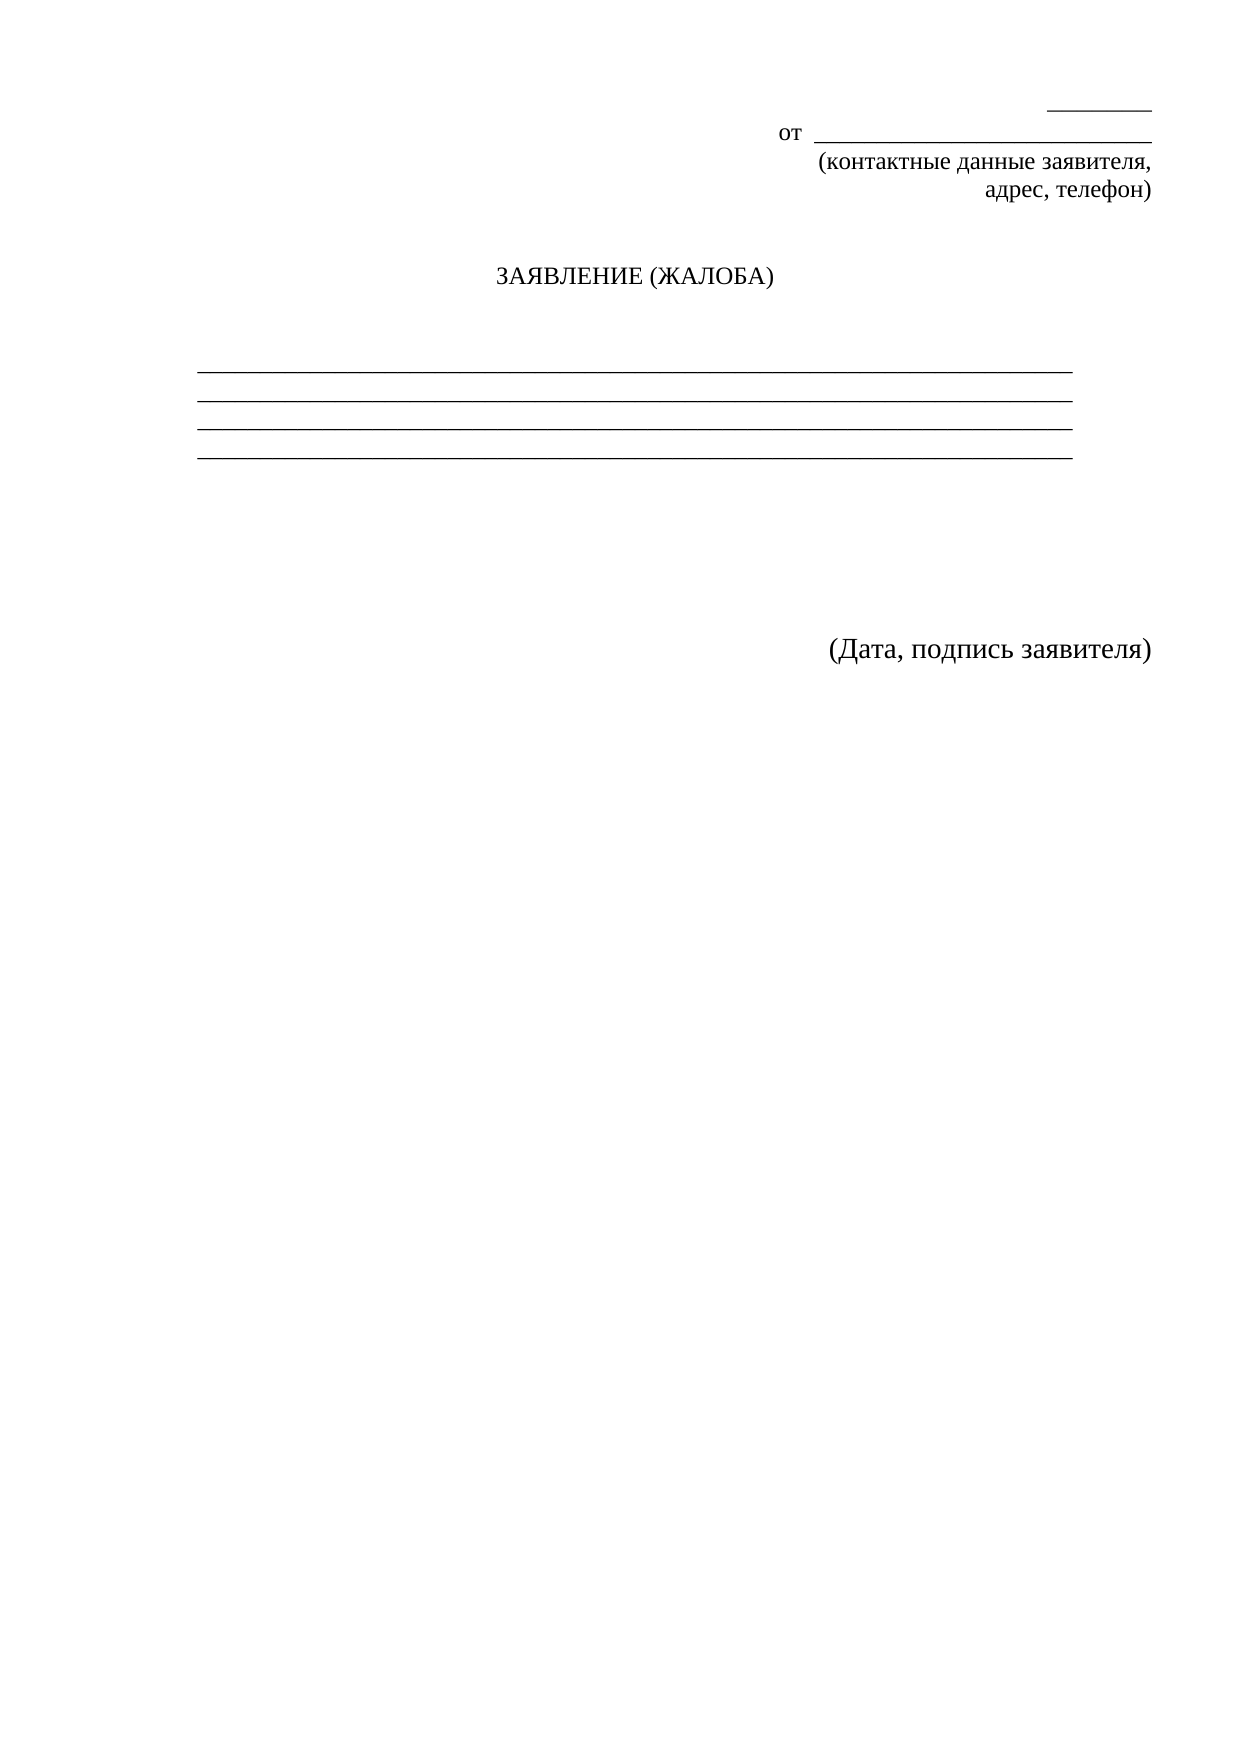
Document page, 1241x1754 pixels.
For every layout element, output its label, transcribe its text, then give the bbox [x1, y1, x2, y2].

text ______________________________________________________________________ [118, 404, 1152, 433]
text ______________________________________________________________________ [118, 347, 1152, 376]
text адрес, телефон) [118, 174, 1152, 203]
text (Дата, подпись заявителя) [118, 631, 1152, 665]
text (контактные данные заявителя, [118, 146, 1152, 174]
text ______________________________________________________________________ [118, 433, 1152, 462]
text ______________________________________________________________________ [118, 376, 1152, 404]
text ЗАЯВЛЕНИЕ (ЖАЛОБА) [118, 261, 1152, 289]
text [118, 89, 1152, 117]
text от ___________________________ [118, 117, 1152, 146]
